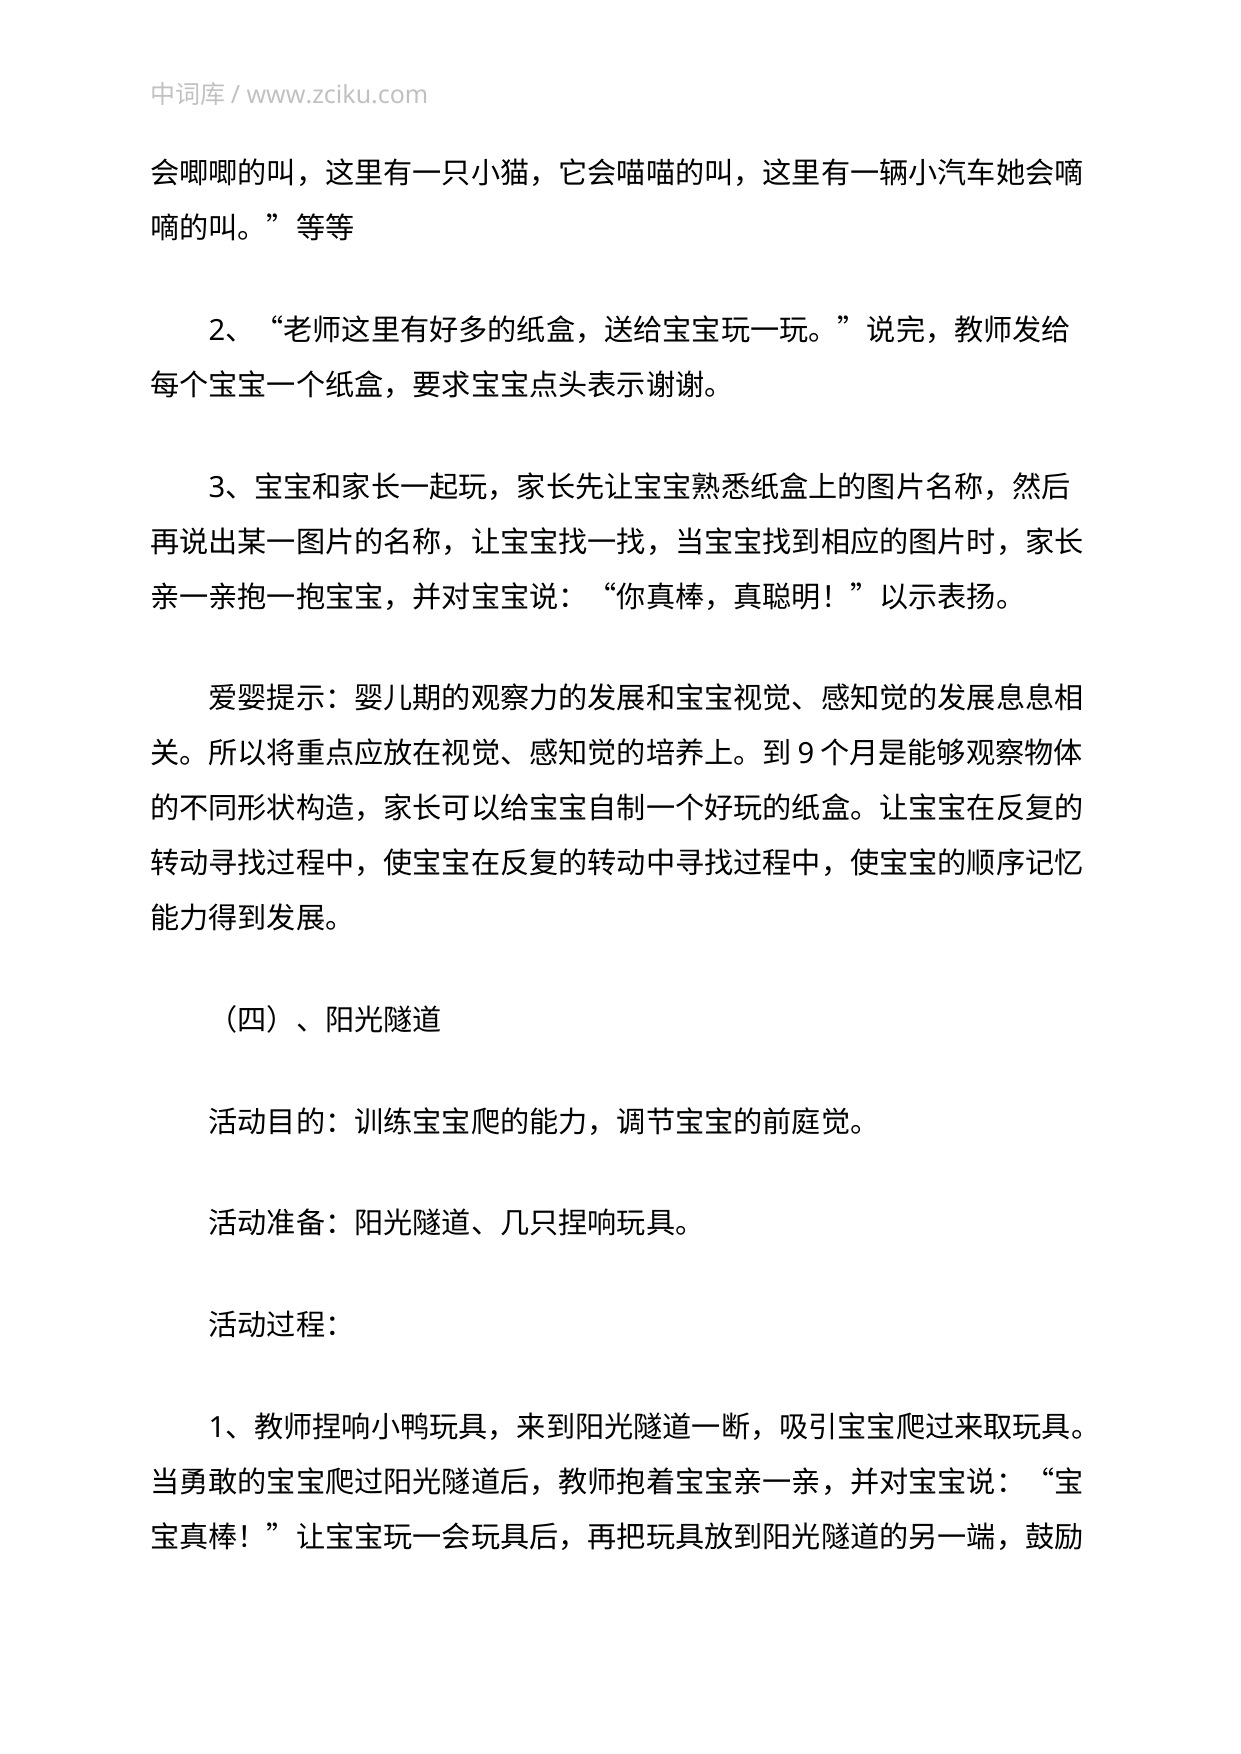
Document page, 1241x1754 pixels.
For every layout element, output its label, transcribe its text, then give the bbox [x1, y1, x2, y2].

text 3、宝宝和家长一起玩，家长先让宝宝熟悉纸盒上的图片名称，然后再说出某一图片的名称，让宝宝找一找，当宝宝找到相应的图片时，家长亲一亲抱一抱宝宝，并对宝宝说：“你真棒，真聪明！”以示表扬。 [150, 463, 1090, 616]
text 2、“老师这里有好多的纸盒，送给宝宝玩一玩。”说完，教师发给每个宝宝一个纸盒，要求宝宝点头表示谢谢。 [150, 307, 1090, 404]
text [150, 1404, 1090, 1556]
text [150, 150, 1090, 247]
text 爱婴提示：婴儿期的观察力的发展和宝宝视觉、感知觉的发展息息相关。所以将重点应放在视觉、感知觉的培养上。到9个月是能够观察物体的不同形状构造，家长可以给宝宝自制一个好玩的纸盒。让宝宝在反复的转动寻找过程中，使宝宝在反复的转动中寻找过程中，使宝宝的顺序记忆能力得到发展。 [150, 675, 1090, 937]
text 活动过程： [150, 1302, 1090, 1344]
text 活动目的：训练宝宝爬的能力，调节宝宝的前庭觉。 [150, 1098, 1090, 1141]
text （四）、阳光隧道 [150, 997, 1090, 1039]
text 活动准备：阳光隧道、几只捏响玩具。 [150, 1200, 1090, 1242]
